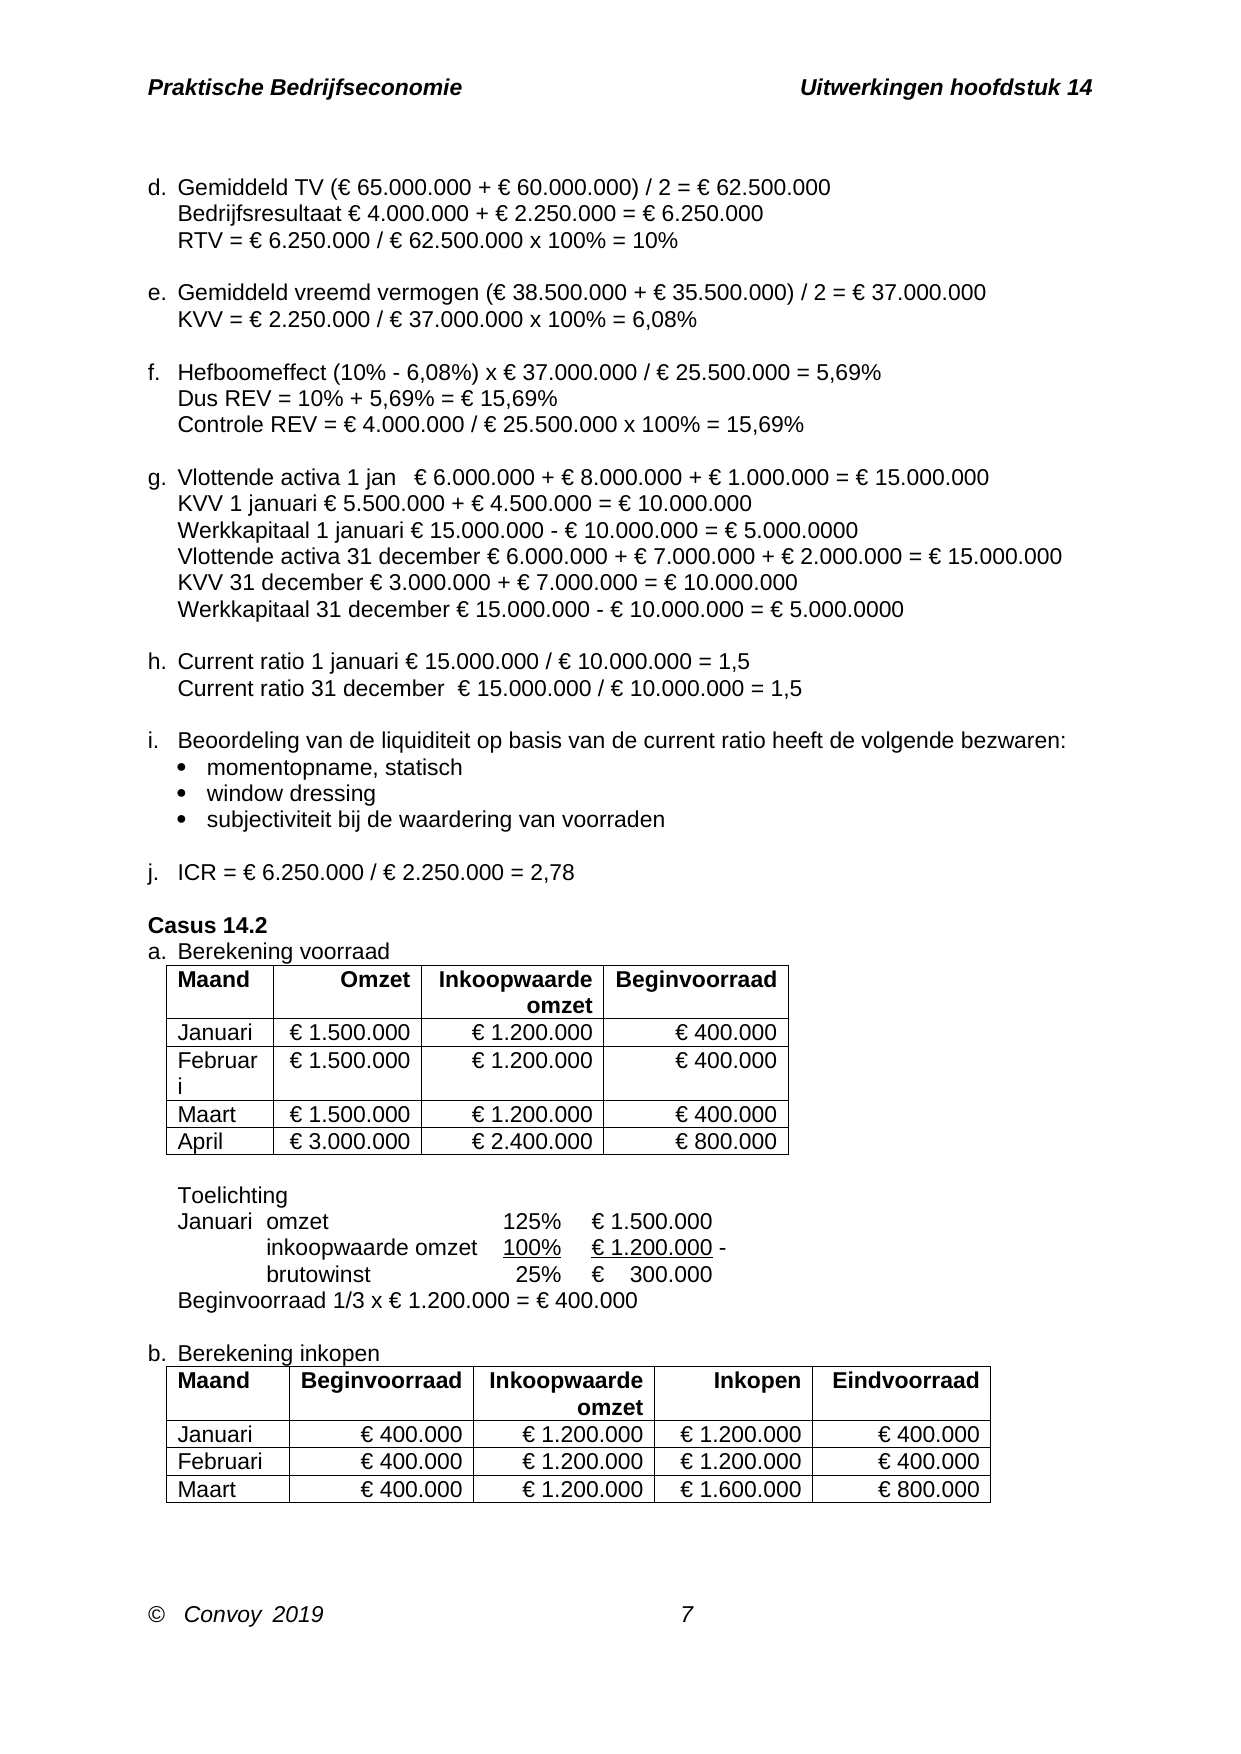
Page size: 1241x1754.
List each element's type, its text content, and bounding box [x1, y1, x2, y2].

text Werkkapitaal 1 januari € 15.000.000 - € 10.000.000 = € 5.000.0000 [177, 517, 1093, 543]
table_header Maand [167, 966, 273, 1018]
text KVV 31 december € 3.000.000 + € 7.000.000 = € 10.000.000 [177, 569, 1093, 596]
list Berekening voorraad [148, 938, 1093, 964]
table_cell € 400.000 [604, 1019, 788, 1046]
table_header Inkopen [655, 1367, 812, 1420]
table_cell € 1.200.000 [474, 1476, 654, 1502]
text KVV = € 2.250.000 / € 37.000.000 x 100% = 6,08% [177, 306, 1093, 332]
table_cell € 2.400.000 [422, 1128, 603, 1154]
text Januari omzet 125% € 1.500.000 [177, 1208, 1093, 1234]
text Beginvoorraad 1/3 x € 1.200.000 = € 400.000 [177, 1287, 1093, 1313]
table_cell € 1.200.000 [655, 1421, 812, 1447]
list Hefboomeffect (10% - 6,08%) x € 37.000.000 / € 25.500.000 = 5,69% [148, 358, 1093, 385]
table_header Omzet [274, 966, 421, 1018]
text RTV = € 6.250.000 / € 62.500.000 x 100% = 10% [177, 227, 1093, 253]
table_cell Februari [167, 1448, 289, 1475]
text Dus REV = 10% + 5,69% = € 15,69% [177, 385, 1093, 411]
table_cell April [167, 1128, 273, 1154]
table_cell € 400.000 [290, 1421, 473, 1447]
list Vlottende activa 1 jan € 6.000.000 + € 8.000.000 + € 1.000.000 = € 15.000.000 [148, 464, 1093, 490]
table_cell Januari [167, 1019, 273, 1046]
table_cell € 1.200.000 [474, 1448, 654, 1475]
list Current ratio 1 januari € 15.000.000 / € 10.000.000 = 1,5 [148, 648, 1093, 675]
list momentopname, statisch [177, 754, 1093, 780]
table_cell € 400.000 [604, 1101, 788, 1127]
table_header Beginvoorraad [604, 966, 788, 1018]
table_cell € 1.500.000 [274, 1019, 421, 1046]
list Gemiddeld TV (€ 65.000.000 + € 60.000.000) / 2 = € 62.500.000 [148, 174, 1093, 200]
text Bedrijfsresultaat € 4.000.000 + € 2.250.000 = € 6.250.000 [177, 200, 1093, 227]
table_cell € 800.000 [813, 1476, 990, 1502]
text Casus 14.2 [148, 912, 1093, 938]
list subjectiviteit bij de waardering van voorraden [177, 806, 1093, 833]
table_cell € 1.200.000 [422, 1019, 603, 1046]
table_cell Maart [167, 1101, 273, 1127]
table_header Inkoopwaarde omzet [422, 966, 603, 1018]
table_cell € 1.500.000 [274, 1101, 421, 1127]
table_cell € 400.000 [290, 1448, 473, 1475]
table_cell € 400.000 [290, 1476, 473, 1502]
table_header Inkoopwaarde omzet [474, 1367, 654, 1420]
table_cell € 1.500.000 [274, 1047, 421, 1099]
table_cell € 1.600.000 [655, 1476, 812, 1502]
table_cell € 3.000.000 [274, 1128, 421, 1154]
text Controle REV = € 4.000.000 / € 25.500.000 x 100% = 15,69% [177, 411, 1093, 437]
table_header Eindvoorraad [813, 1367, 990, 1420]
text brutowinst 25% € 300.000 [177, 1261, 1093, 1287]
table_cell Februari [167, 1047, 273, 1099]
table_cell € 1.200.000 [655, 1448, 812, 1475]
table_cell € 400.000 [604, 1047, 788, 1099]
text Current ratio 31 december € 15.000.000 / € 10.000.000 = 1,5 [177, 675, 1093, 701]
text KVV 1 januari € 5.500.000 + € 4.500.000 = € 10.000.000 [177, 490, 1093, 517]
list Gemiddeld vreemd vermogen (€ 38.500.000 + € 35.500.000) / 2 = € 37.000.000 [148, 279, 1093, 306]
text Vlottende activa 31 december € 6.000.000 + € 7.000.000 + € 2.000.000 = € 15.000.000 [177, 543, 1093, 569]
table_cell Januari [167, 1421, 289, 1447]
table_cell € 1.200.000 [422, 1047, 603, 1099]
table_cell € 400.000 [813, 1421, 990, 1447]
table_cell Maart [167, 1476, 289, 1502]
table_cell € 1.200.000 [474, 1421, 654, 1447]
list window dressing [177, 780, 1093, 806]
table_cell € 1.200.000 [422, 1101, 603, 1127]
table_header Beginvoorraad [290, 1367, 473, 1420]
table_header Maand [167, 1367, 289, 1420]
list Beoordeling van de liquiditeit op basis van de current ratio heeft de volgende bezwaren: [148, 727, 1093, 754]
list Berekening inkopen [148, 1340, 1093, 1366]
text inkoopwaarde omzet 100% € 1.200.000 - [177, 1234, 1093, 1261]
table_cell € 800.000 [604, 1128, 788, 1154]
text Werkkapitaal 31 december € 15.000.000 - € 10.000.000 = € 5.000.0000 [177, 596, 1093, 622]
text Toelichting [177, 1182, 1093, 1208]
table_cell € 400.000 [813, 1448, 990, 1475]
list ICR = € 6.250.000 / € 2.250.000 = 2,78 [148, 859, 1093, 886]
